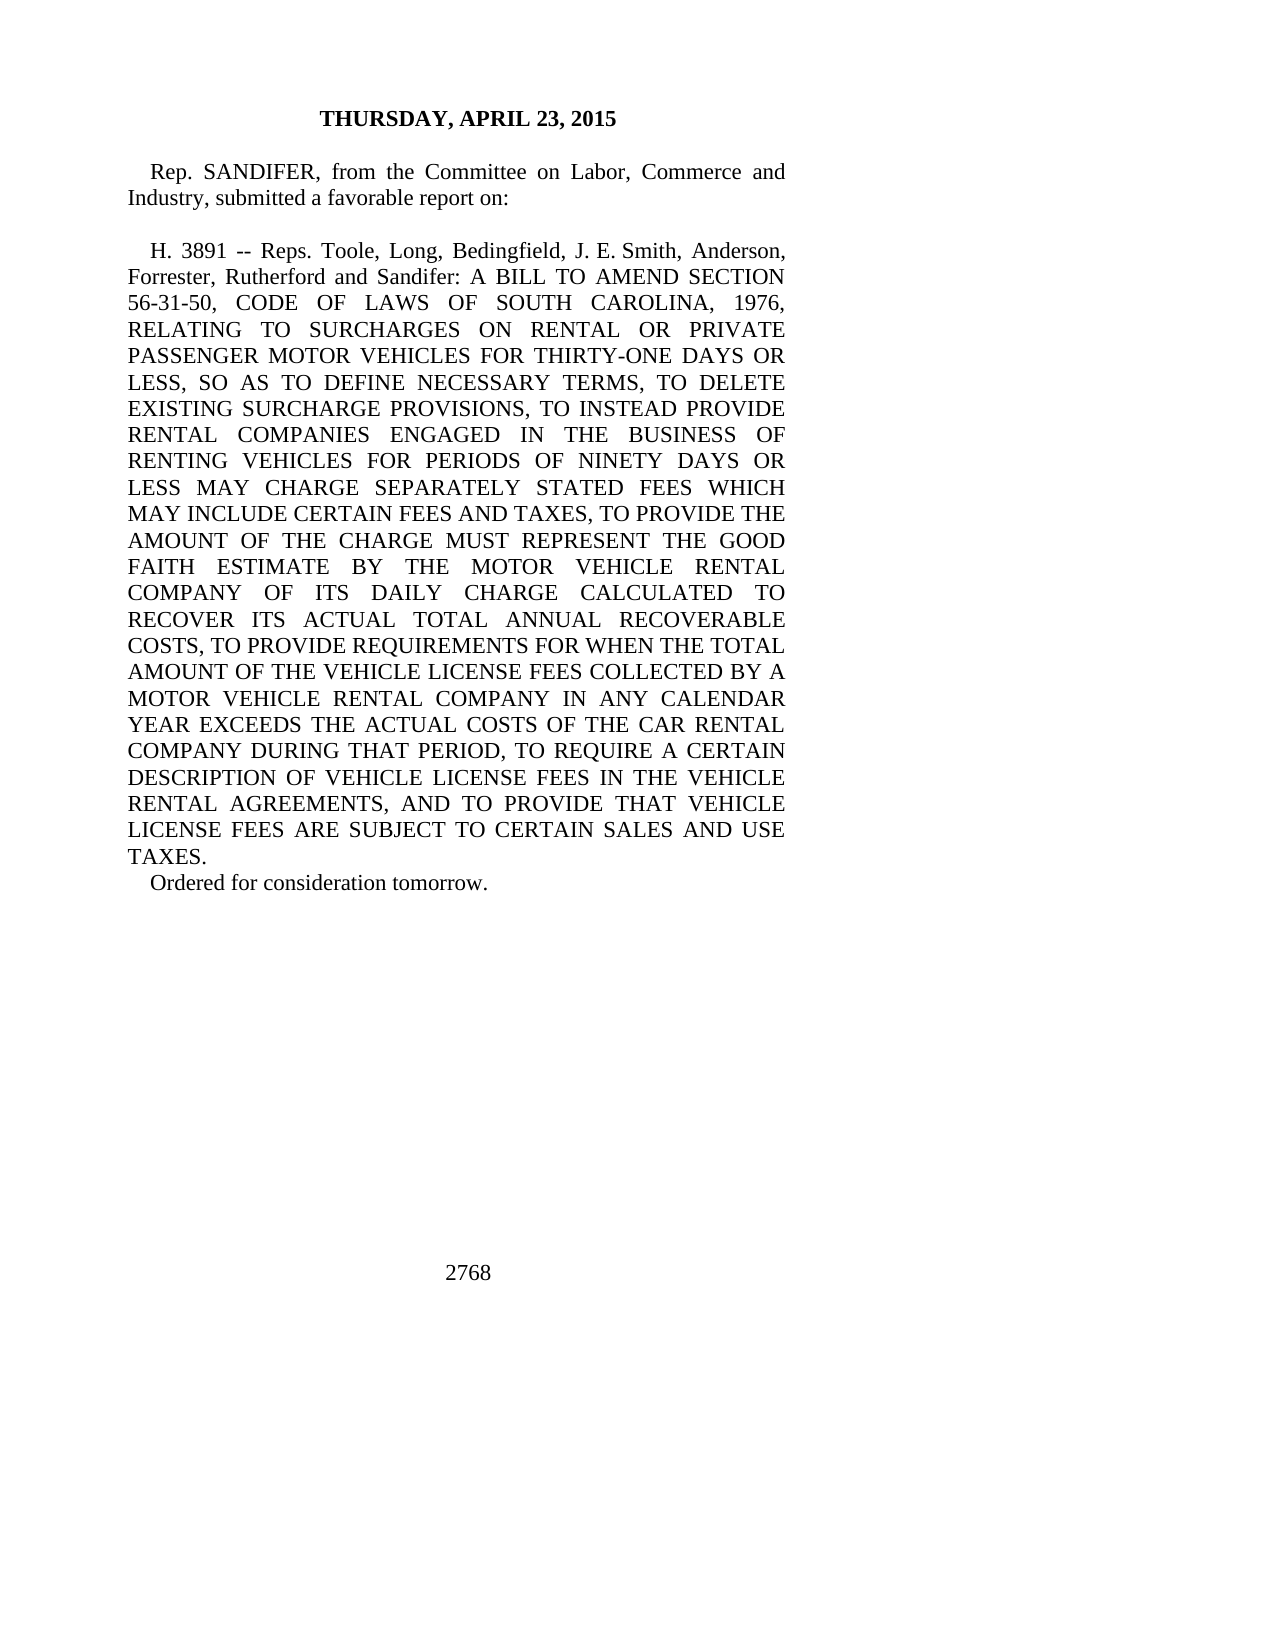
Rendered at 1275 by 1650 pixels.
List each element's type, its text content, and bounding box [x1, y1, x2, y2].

text Ordered for consideration tomorrow. [127, 869, 786, 896]
text Rep. SANDIFER, from the Committee on Labor, Commerce and Industry, submitted a favorable report on: [127, 158, 786, 210]
text H. 3891 -- Reps. Toole, Long, Bedingfield, J. E. Smith, Anderson, Forrester, Rutherford and Sandifer: A BILL TO AMEND SECTION 56-31-50, CODE OF LAWS OF SOUTH CAROLINA, 1976, RELATING TO SURCHARGES ON RENTAL OR PRIVATE PASSENGER MOTOR VEHICLES FOR THIRTY-ONE DAYS OR LESS, SO AS TO DEFINE NECESSARY TERMS, TO DELETE EXISTING SURCHARGE PROVISIONS, TO INSTEAD PROVIDE RENTAL COMPANIES ENGAGED IN THE BUSINESS OF RENTING VEHICLES FOR PERIODS OF NINETY DAYS OR LESS MAY CHARGE SEPARATELY STATED FEES WHICH MAY INCLUDE CERTAIN FEES AND TAXES, TO PROVIDE THE AMOUNT OF THE CHARGE MUST REPRESENT THE GOOD FAITH ESTIMATE BY THE MOTOR VEHICLE RENTAL COMPANY OF ITS DAILY CHARGE CALCULATED TO RECOVER ITS ACTUAL TOTAL ANNUAL RECOVERABLE COSTS, TO PROVIDE REQUIREMENTS FOR WHEN THE TOTAL AMOUNT OF THE VEHICLE LICENSE FEES COLLECTED BY A MOTOR VEHICLE RENTAL COMPANY IN ANY CALENDAR YEAR EXCEEDS THE ACTUAL COSTS OF THE CAR RENTAL COMPANY DURING THAT PERIOD, TO REQUIRE A CERTAIN DESCRIPTION OF VEHICLE LICENSE FEES IN THE VEHICLE RENTAL AGREEMENTS, AND TO PROVIDE THAT VEHICLE LICENSE FEES ARE SUBJECT TO CERTAIN SALES AND USE TAXES. [127, 237, 786, 869]
